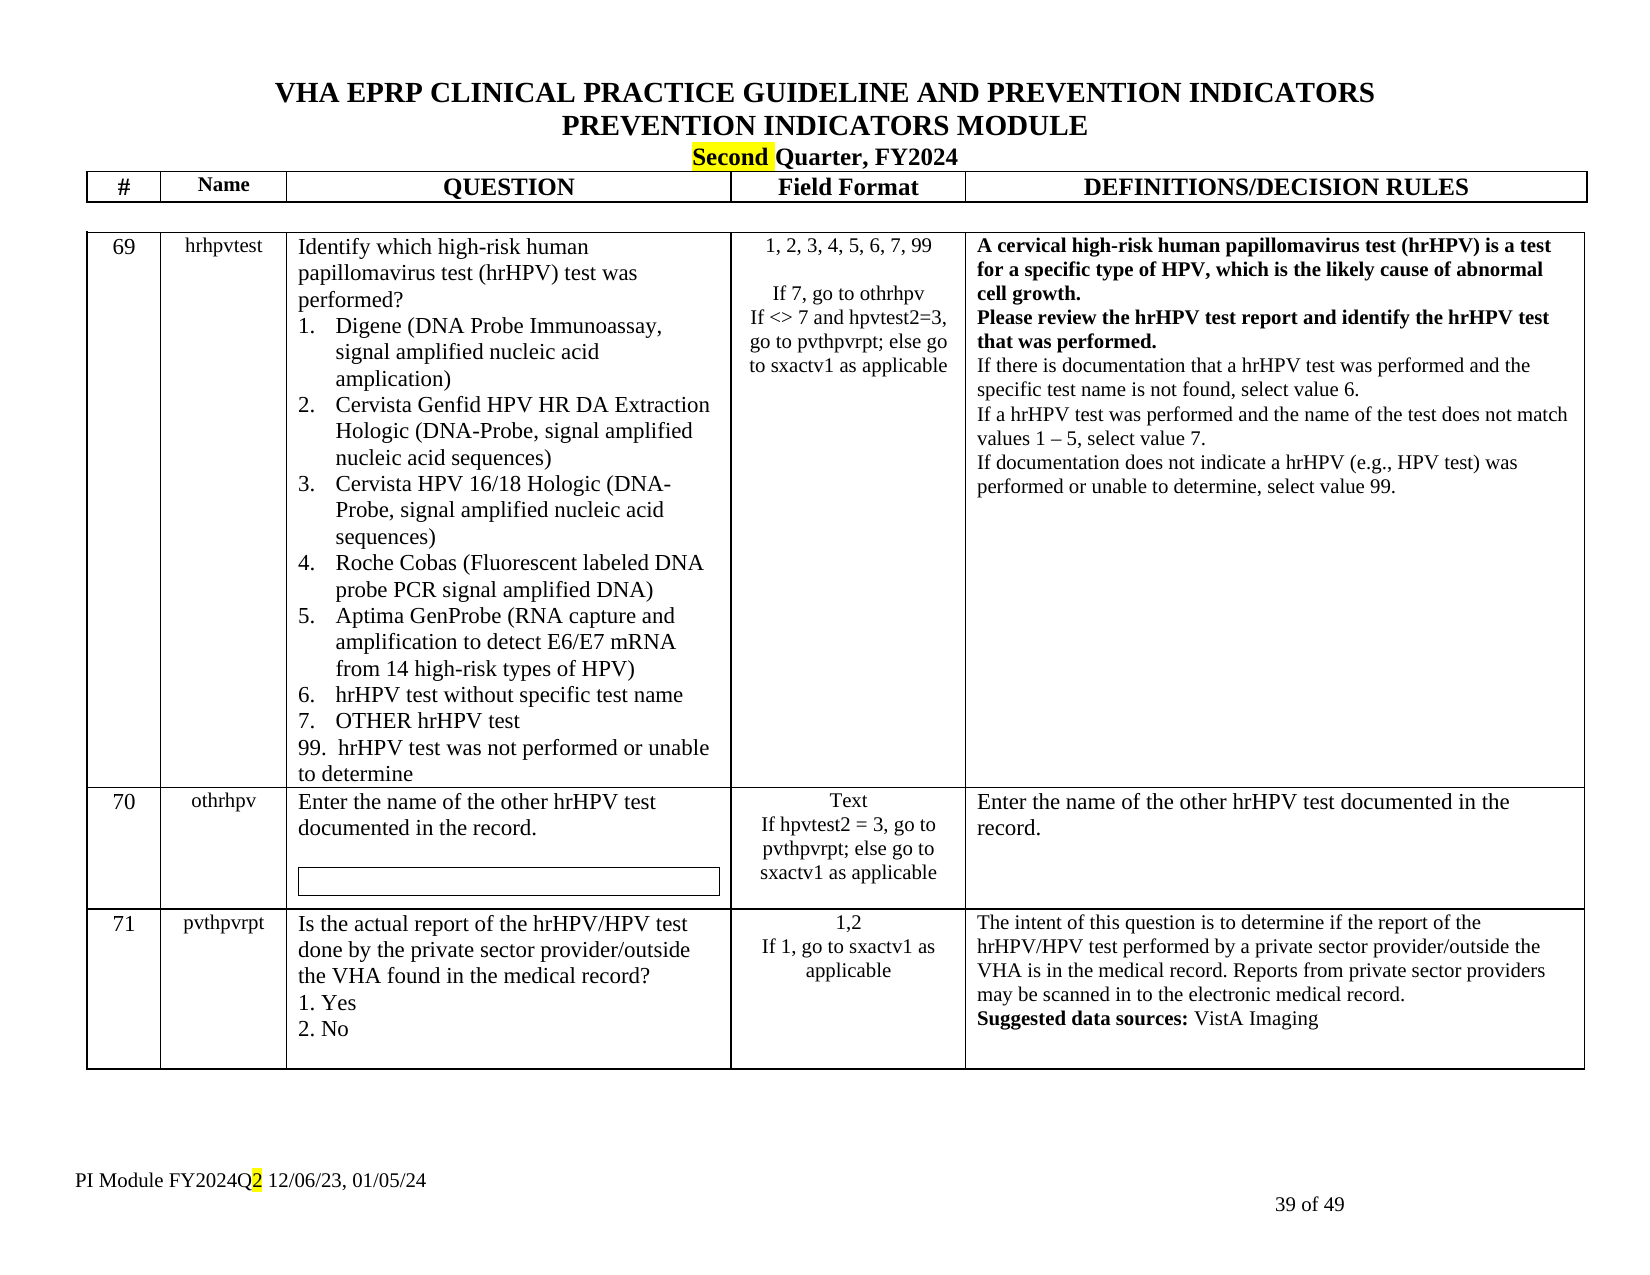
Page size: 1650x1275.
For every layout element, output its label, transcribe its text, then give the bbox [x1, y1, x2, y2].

table_cell 70 [88, 788, 160, 908]
table_cell Is the actual report of the hrHPV/HPV test done by the private sector provider/outside the VHA found in the medical record? 1. Yes 2. No [287, 910, 730, 1068]
table_cell Enter the name of the other hrHPV test documented in the record. [966, 788, 1584, 908]
table_cell pvthpvrpt [161, 910, 286, 1068]
table_cell hrhpvtest [161, 233, 286, 786]
table_cell Enter the name of the other hrHPV test documented in the record. [287, 788, 730, 908]
table_cell 1, 2, 3, 4, 5, 6, 7, 99 If 7, go to othrhpv If <> 7 and hpvtest2=3, go to pvthpvrpt; else go to sxactv1 as applicable [732, 233, 965, 786]
table_cell othrhpv [161, 788, 286, 908]
table_cell 69 [88, 233, 160, 786]
table_cell 1,2 If 1, go to sxactv1 as applicable [732, 910, 965, 1068]
table_cell The intent of this question is to determine if the report of the hrHPV/HPV test performed by a private sector provider/outside the VHA is in the medical record. Reports from private sector providers may be scanned in to the electronic medical record. Suggested data sources: VistA Imaging [966, 910, 1584, 1068]
table_cell Text If hpvtest2 = 3, go to pvthpvrpt; else go to sxactv1 as applicable [732, 788, 965, 908]
table_cell 71 [88, 910, 160, 1068]
table_cell A cervical high-risk human papillomavirus test (hrHPV) is a test for a specific type of HPV, which is the likely cause of abnormal cell growth. Please review the hrHPV test report and identify the hrHPV test that was performed. If there is documentation that a hrHPV test was performed and the specific test name is not found, select value 6. If a hrHPV test was performed and the name of the test does not match values 1 – 5, select value 7. If documentation does not indicate a hrHPV (e.g., HPV test) was performed or unable to determine, select value 99. [966, 233, 1584, 786]
table_cell Identify which high-risk human papillomavirus test (hrHPV) test was performed? Digene (DNA Probe Immunoassay, signal amplified nucleic acid amplication) Cervista Genfid HPV HR DA Extraction Hologic (DNA-Probe, signal amplified nucleic acid sequences) Cervista HPV 16/18 Hologic (DNA-Probe, signal amplified nucleic acid sequences) Roche Cobas (Fluorescent labeled DNA probe PCR signal amplified DNA) Aptima GenProbe (RNA capture and amplification to detect E6/E7 mRNA from 14 high-risk types of HPV) hrHPV test without specific test name OTHER hrHPV test 99. hrHPV test was not performed or unable to determine [287, 233, 730, 786]
